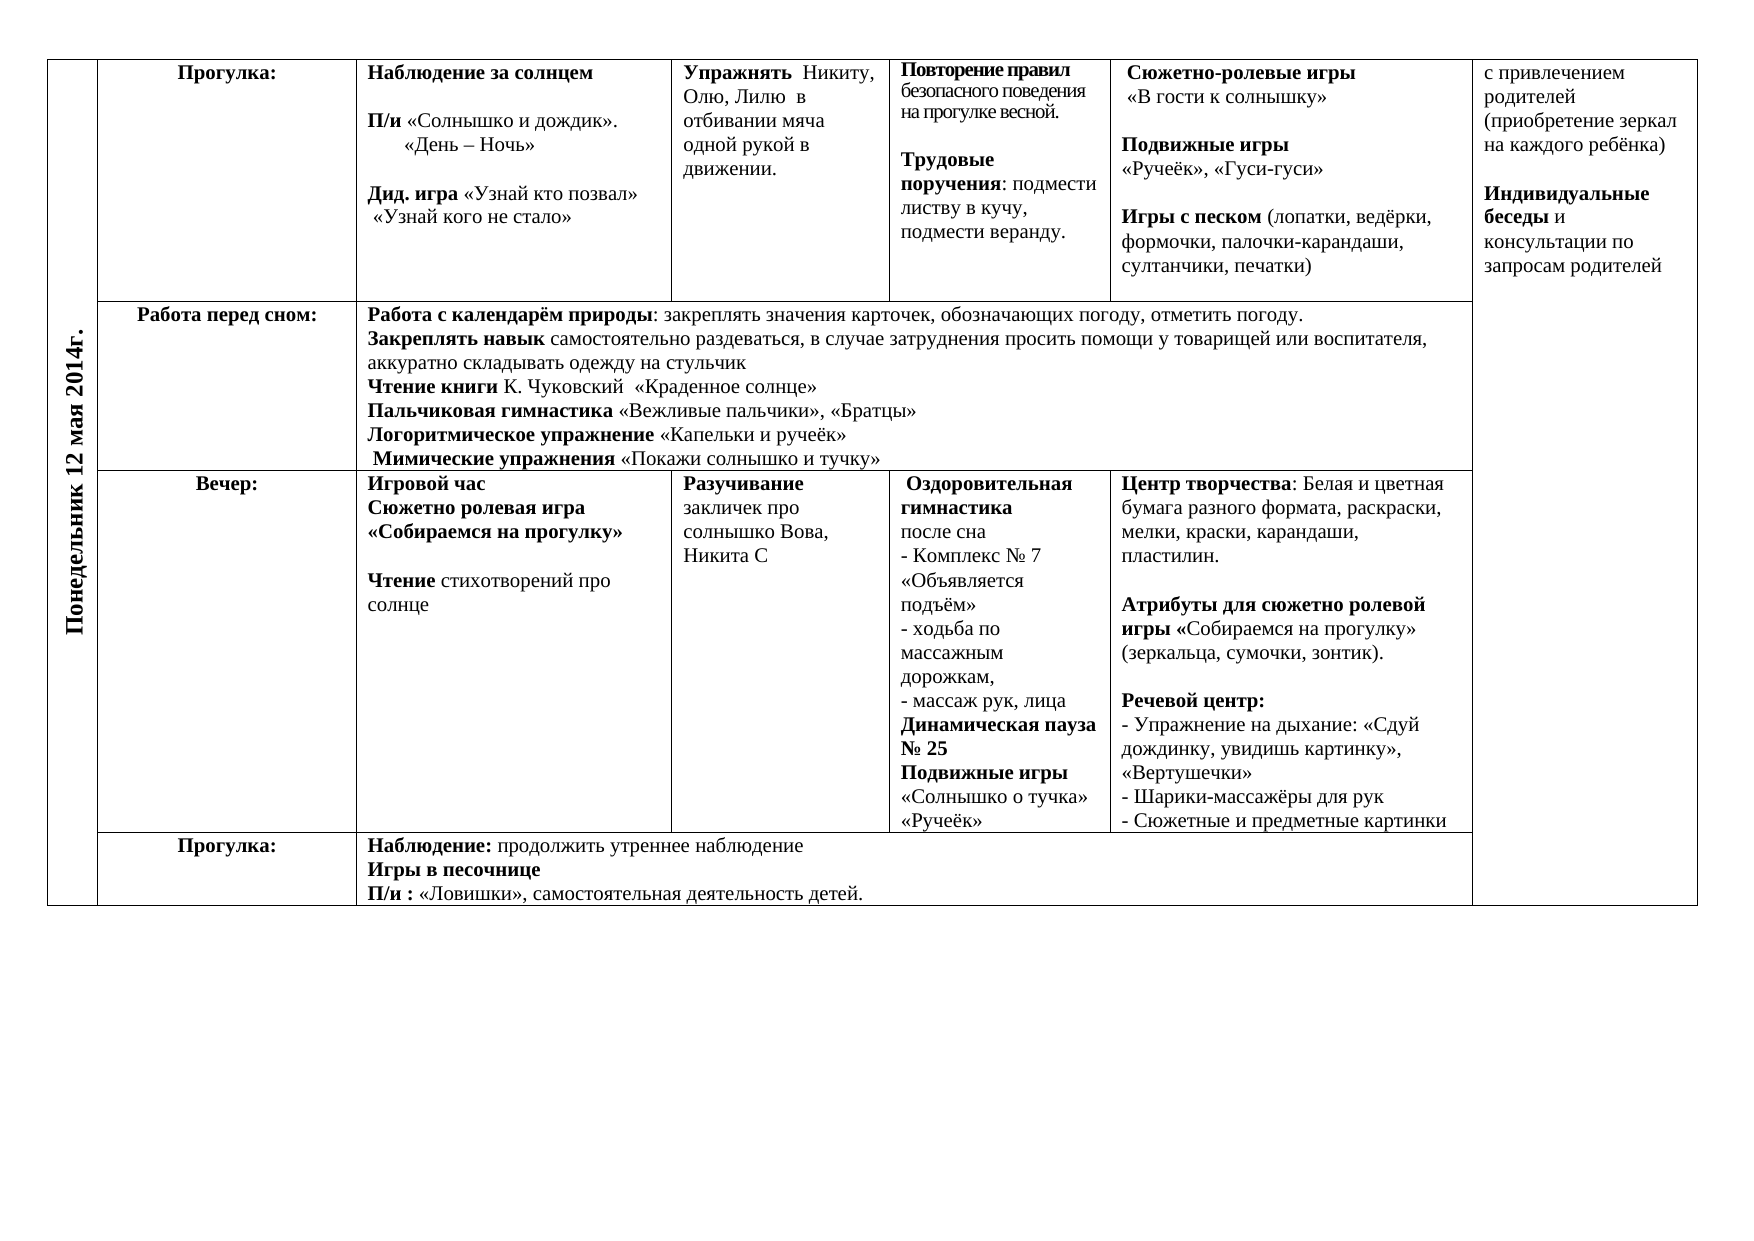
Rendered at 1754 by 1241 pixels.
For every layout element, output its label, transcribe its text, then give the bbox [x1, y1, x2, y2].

table_cell Центр творчества: Белая и цветная бумага разного формата, раскраски, мелки, краски, карандаши, пластилин. Атрибуты для сюжетно ролевой игры «Собираемся на прогулку» (зеркальца, сумочки, зонтик). Речевой центр: - Упражнение на дыхание: «Сдуй дождинку, увидишь картинку», «Вертушечки» - Шарики-массажёры для рук - Сюжетные и предметные картинки [1111, 471, 1472, 832]
table_cell Прогулка: [98, 60, 356, 301]
table_cell Оздоровительная гимнастика после сна - Комплекс № 7 «Объявляется подъём» - ходьба по массажным дорожкам, - массаж рук, лица Динамическая пауза № 25 Подвижные игры «Солнышко о тучка» «Ручеёк» [890, 471, 1110, 832]
table_cell Повторение правил безопасного поведения на прогулке весной. Трудовые поручения: подмести листву в кучу, подмести веранду. [890, 60, 1110, 301]
table_cell Вечер: [98, 471, 356, 832]
table_cell Наблюдение: продолжить утреннее наблюдение Игры в песочнице П/и : «Ловишки», самостоятельная деятельность детей. [357, 833, 1472, 905]
table_cell Разучивание закличек про солнышко Вова, Никита С [672, 471, 889, 832]
table_cell Игровой час Сюжетно ролевая игра «Собираемся на прогулку» Чтение стихотворений про солнце [357, 471, 671, 832]
table_cell Наблюдение за солнцем П/и «Солнышко и дождик». «День – Ночь» Дид. игра «Узнай кто позвал» «Узнай кого не стало» [357, 60, 671, 301]
table_cell Работа с календарём природы: закреплять значения карточек, обозначающих погоду, отметить погоду. Закреплять навык самостоятельно раздеваться, в случае затруднения просить помощи у товарищей или воспитателя, аккуратно складывать одежду на стульчик Чтение книги К. Чуковский «Краденное солнце» Пальчиковая гимнастика «Вежливые пальчики», «Братцы» Логоритмическое упражнение «Капельки и ручеёк» Мимические упражнения «Покажи солнышко и тучку» [357, 302, 1472, 470]
table_cell Работа перед сном: [98, 302, 356, 470]
table_cell Упражнять Никиту, Олю, Лилю в отбивании мяча одной рукой в движении. [672, 60, 889, 301]
table_cell Сюжетно-ролевые игры «В гости к солнышку» Подвижные игры «Ручеёк», «Гуси-гуси» Игры с песком (лопатки, ведёрки, формочки, палочки-карандаши, султанчики, печатки) [1111, 60, 1472, 301]
table_cell Прогулка: [98, 833, 356, 905]
